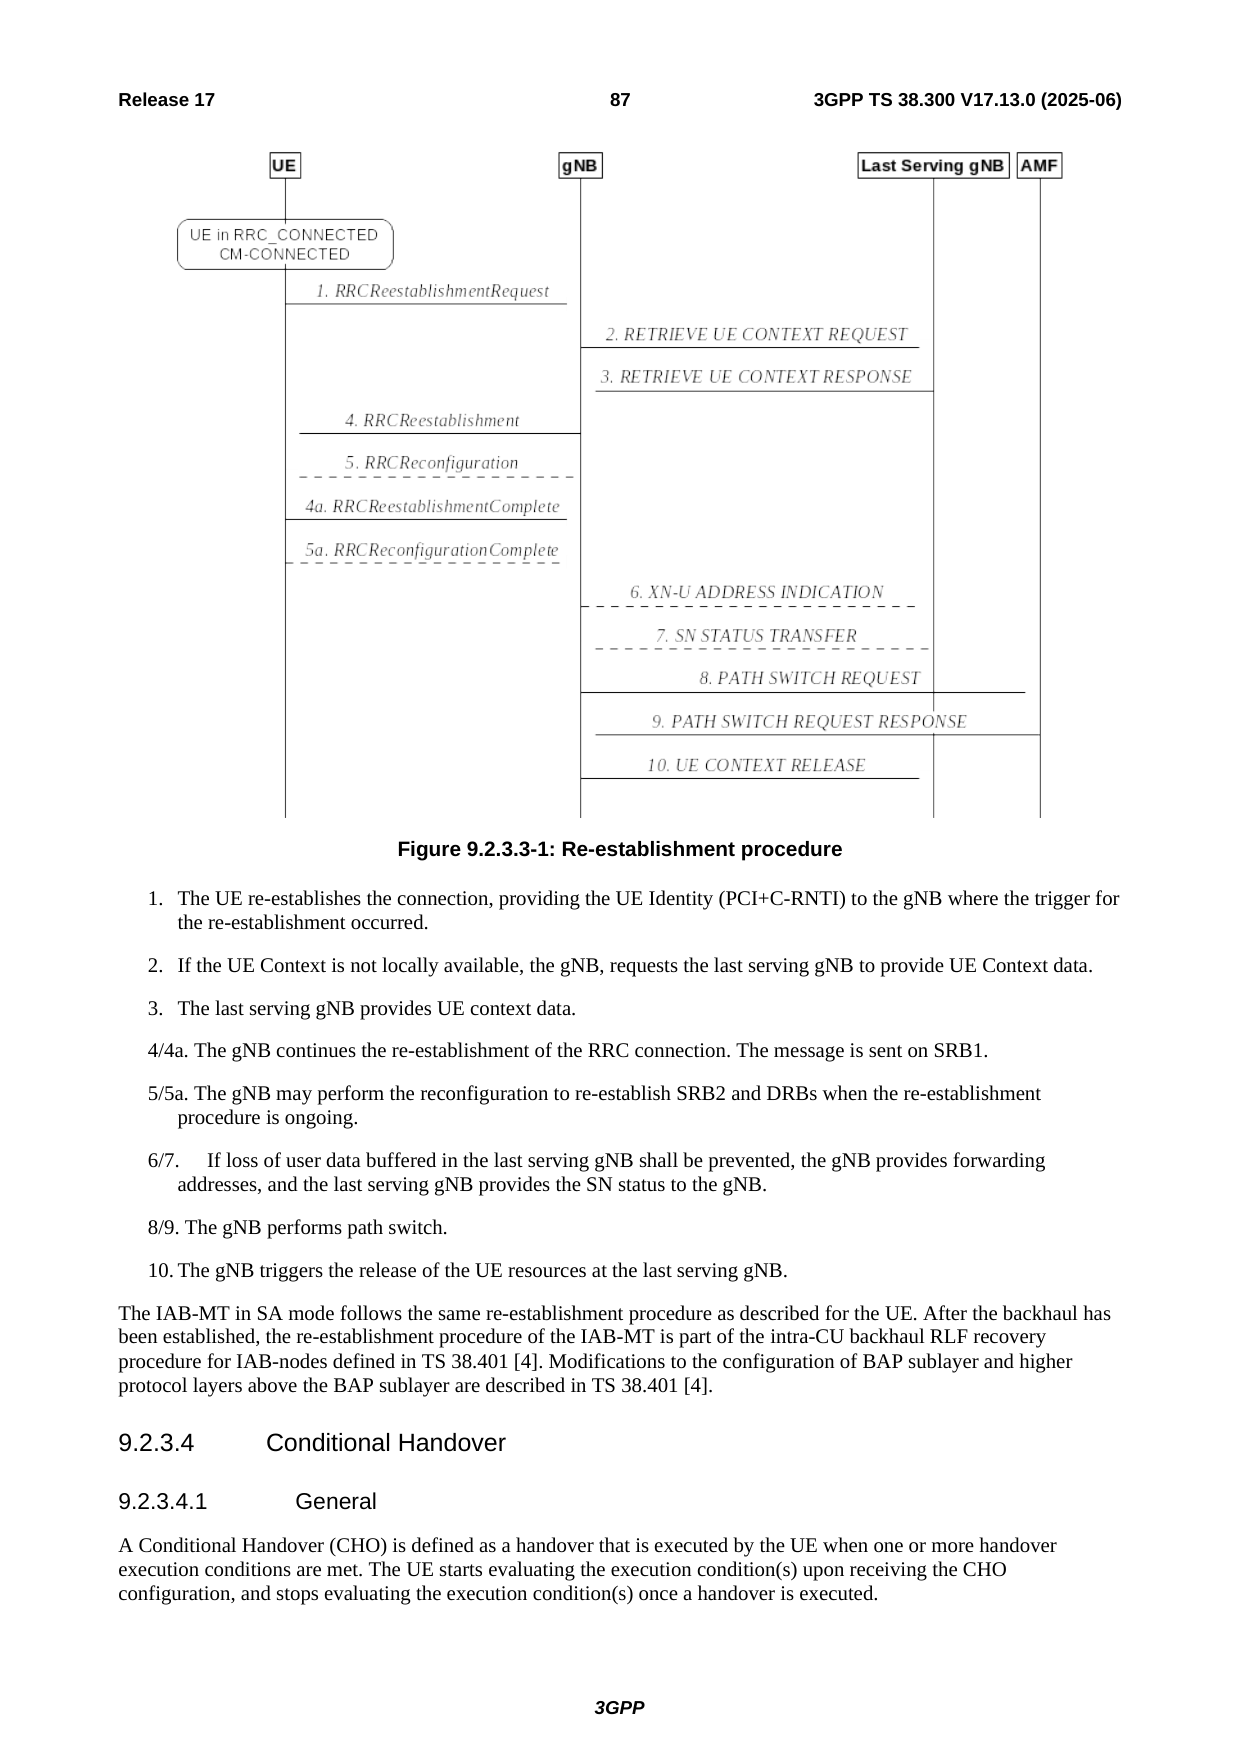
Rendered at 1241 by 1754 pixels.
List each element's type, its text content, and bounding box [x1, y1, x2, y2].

text 8/9. The gNB performs path switch. [148, 1215, 1122, 1239]
text 3. The last serving gNB provides UE context data. [148, 995, 1122, 1019]
text 5/5a. The gNB may perform the reconfiguration to re-establish SRB2 and DRBs when the re-establishment procedure is ongoing. [148, 1081, 1122, 1129]
text The IAB-MT in SA mode follows the same re-establishment procedure as described for the UE. After the backhaul has been established, the re-establishment procedure of the IAB-MT is part of the intra-CU backhaul RLF recovery procedure for IAB-nodes defined in TS 38.401 [4]. Modifications to the configuration of BAP sublayer and higher protocol layers above the BAP sublayer are described in TS 38.401 [4]. [118, 1300, 1122, 1397]
text A Conditional Handover (CHO) is defined as a handover that is executed by the UE when one or more handover execution conditions are met. The UE starts evaluating the execution condition(s) upon receiving the CHO configuration, and stops evaluating the execution condition(s) once a handover is executed. [118, 1533, 1122, 1605]
text 2. If the UE Context is not locally available, the gNB, requests the last serving gNB to provide UE Context data. [148, 953, 1122, 977]
text 6/7. If loss of user data buffered in the last serving gNB shall be prevented, the gNB provides forwarding addresses, and the last serving gNB provides the SN status to the gNB. [148, 1148, 1122, 1196]
text 10. The gNB triggers the release of the UE resources at the last serving gNB. [148, 1258, 1122, 1282]
text 1. The UE re-establishes the connection, providing the UE Identity (PCI+C-RNTI) to the gNB where the trigger for the re-establishment occurred. [148, 886, 1122, 934]
subtitle 9.2.3.4 Conditional Handover [118, 1428, 1122, 1457]
subtitle 9.2.3.4.1 General [118, 1488, 1122, 1514]
text Figure 9.2.3.3-1: Re-establishment procedure [118, 837, 1122, 861]
text 4/4a. The gNB continues the re-establishment of the RRC connection. The message is sent on SRB1. [148, 1038, 1122, 1062]
